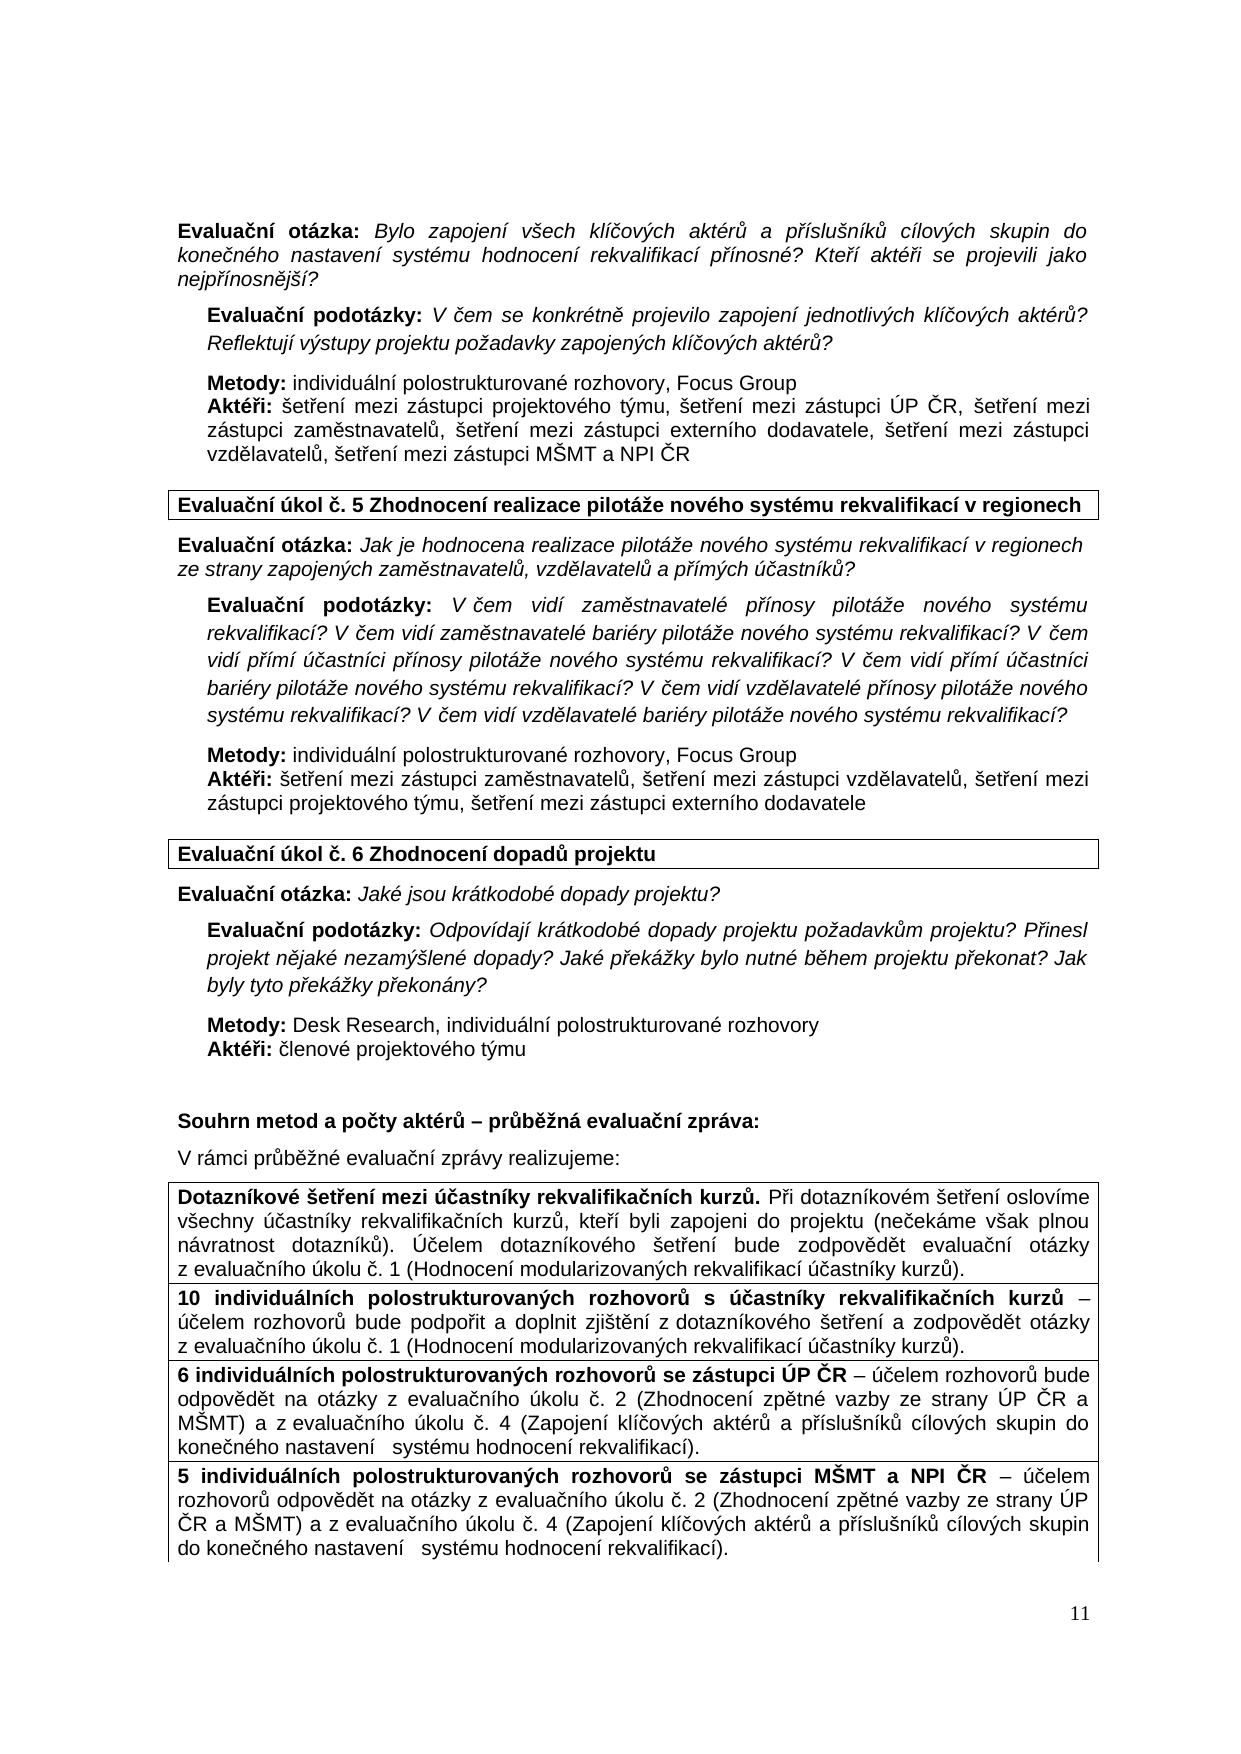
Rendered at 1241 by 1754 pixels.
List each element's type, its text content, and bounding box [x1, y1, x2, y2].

text Aktéři: šetření mezi zástupci zaměstnavatelů, šetření mezi zástupci vzdělavatelů, šetření mezi zástupci projektového týmu, šetření mezi zástupci externího dodavatele [207, 767, 1090, 815]
text Evaluační podotázky: Odpovídají krátkodobé dopady projektu požadavkům projektu? Přinesl projekt nějaké nezamýšlené dopady? Jaké překážky bylo nutné během projektu překonat? Jak byly tyto překážky překonány? [207, 918, 1090, 997]
text Aktéři: členové projektového týmu [177, 1037, 1090, 1061]
text Metody: individuální polostrukturované rozhovory, Focus Group [177, 743, 1090, 767]
text Evaluační podotázky: V čem vidí zaměstnavatelé přínosy pilotáže nového systému rekvalifikací? V čem vidí zaměstnavatelé bariéry pilotáže nového systému rekvalifikací? V čem vidí přímí účastníci přínosy pilotáže nového systému rekvalifikací? V čem vidí přímí účastníci bariéry pilotáže nového systému rekvalifikací? V čem vidí vzdělavatelé přínosy pilotáže nového systému rekvalifikací? V čem vidí vzdělavatelé bariéry pilotáže nového systému rekvalifikací? [207, 593, 1090, 727]
text Evaluační úkol č. 5 Zhodnocení realizace pilotáže nového systému rekvalifikací v regionech [169, 491, 1098, 519]
text Metody: Desk Research, individuální polostrukturované rozhovory [177, 1013, 1090, 1037]
text Dotazníkové šetření mezi účastníky rekvalifikačních kurzů. Při dotazníkovém šetření oslovíme všechny účastníky rekvalifikačních kurzů, kteří byli zapojeni do projektu (nečekáme však plnou návratnost dotazníků). Účelem dotazníkového šetření bude zodpovědět evaluační otázky z evaluačního úkolu č. 1 (Hodnocení modularizovaných rekvalifikací účastníky kurzů). [169, 1183, 1098, 1283]
text Evaluační úkol č. 6 Zhodnocení dopadů projektu [169, 840, 1098, 868]
text Evaluační otázka: Jaké jsou krátkodobé dopady projektu? [177, 882, 1090, 906]
text Evaluační otázka: Bylo zapojení všech klíčových aktérů a příslušníků cílových skupin do konečného nastavení systému hodnocení rekvalifikací přínosné? Kteří aktéři se projevili jako nejpřínosnější? [177, 218, 1090, 290]
text Metody: individuální polostrukturované rozhovory, Focus Group [177, 370, 1090, 394]
text Evaluační otázka: Jak je hodnocena realizace pilotáže nového systému rekvalifikací v regionech ze strany zapojených zaměstnavatelů, vzdělavatelů a přímých účastníků? [177, 533, 1090, 581]
text Souhrn metod a počty aktérů – průběžná evaluační zpráva: [177, 1109, 1090, 1133]
text 5 individuálních polostrukturovaných rozhovorů se zástupci MŠMT a NPI ČR – účelem rozhovorů odpovědět na otázky z evaluačního úkolu č. 2 (Zhodnocení zpětné vazby ze strany ÚP ČR a MŠMT) a z evaluačního úkolu č. 4 (Zapojení klíčových aktérů a příslušníků cílových skupin do konečného nastavení systému hodnocení rekvalifikací). [169, 1462, 1098, 1562]
text V rámci průběžné evaluační zprávy realizujeme: [177, 1146, 1090, 1169]
text 6 individuálních polostrukturovaných rozhovorů se zástupci ÚP ČR – účelem rozhovorů bude odpovědět na otázky z evaluačního úkolu č. 2 (Zhodnocení zpětné vazby ze strany ÚP ČR a MŠMT) a z evaluačního úkolu č. 4 (Zapojení klíčových aktérů a příslušníků cílových skupin do konečného nastavení systému hodnocení rekvalifikací). [169, 1361, 1098, 1461]
text 10 individuálních polostrukturovaných rozhovorů s účastníky rekvalifikačních kurzů – účelem rozhovorů bude podpořit a doplnit zjištění z dotazníkového šetření a zodpovědět otázky z evaluačního úkolu č. 1 (Hodnocení modularizovaných rekvalifikací účastníky kurzů). [169, 1284, 1098, 1360]
text Evaluační podotázky: V čem se konkrétně projevilo zapojení jednotlivých klíčových aktérů? Reflektují výstupy projektu požadavky zapojených klíčových aktérů? [207, 303, 1090, 354]
